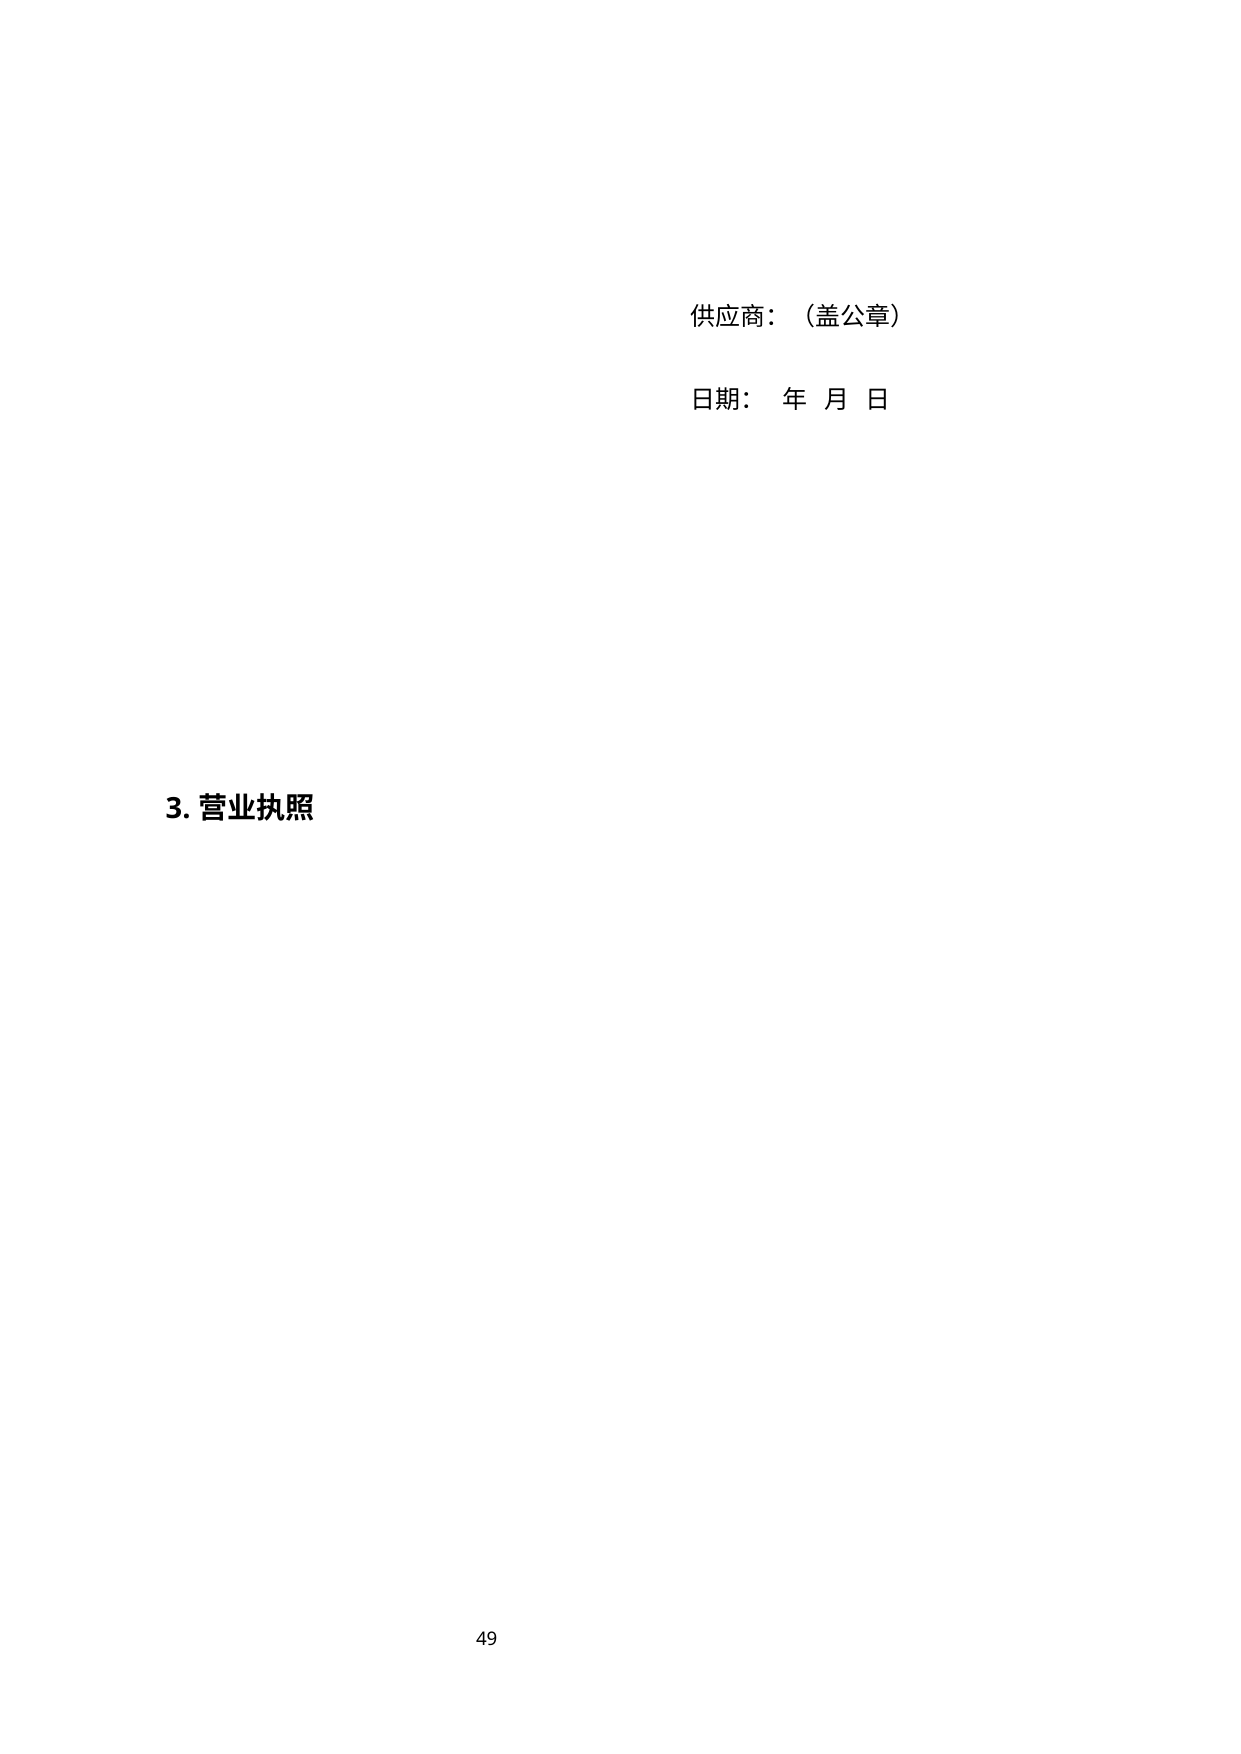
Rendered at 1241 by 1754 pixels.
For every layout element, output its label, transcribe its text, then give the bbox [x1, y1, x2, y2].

text 供应商：（盖公章） [165, 282, 1087, 347]
list 营业执照 [165, 774, 1087, 839]
text 日期： 年 月 日 [165, 366, 1087, 431]
